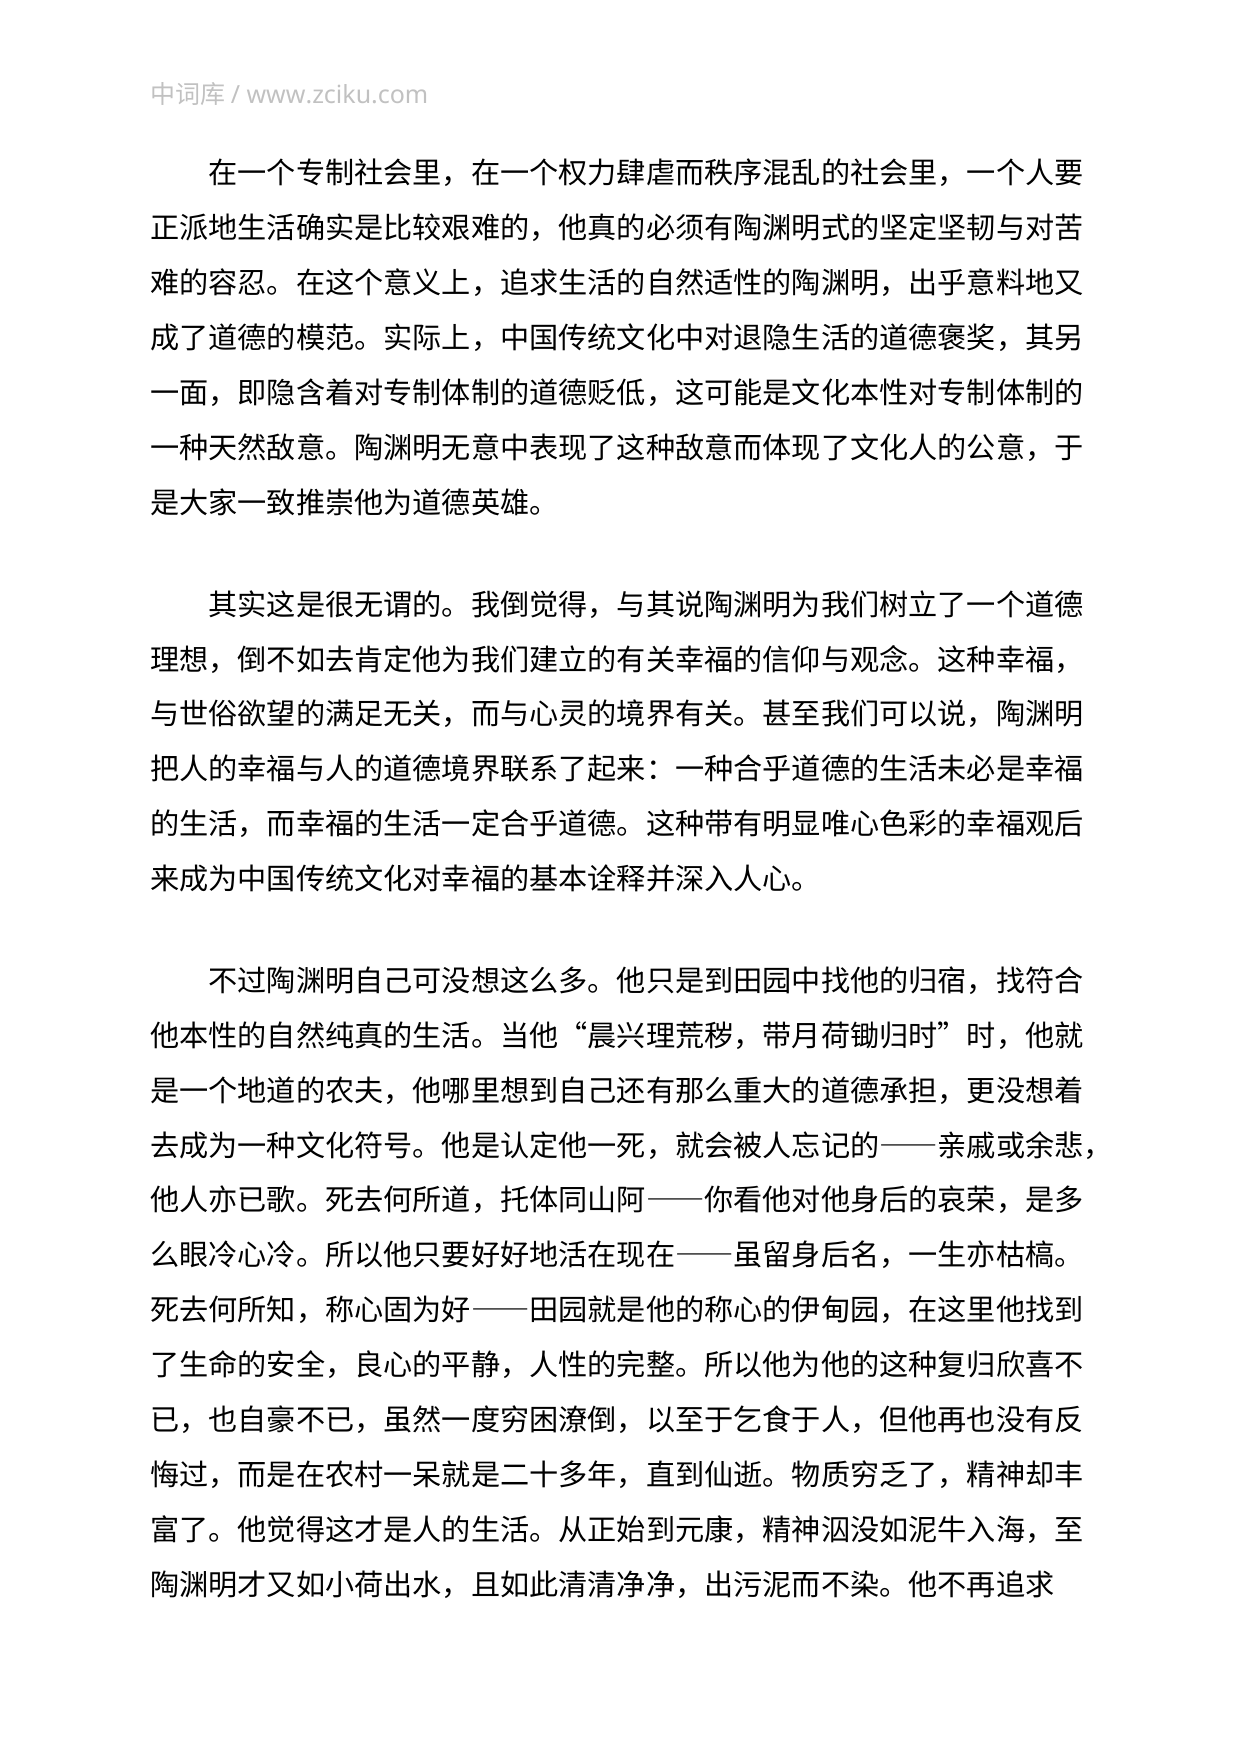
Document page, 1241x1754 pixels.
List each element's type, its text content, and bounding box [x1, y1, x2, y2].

text 其实这是很无谓的。我倒觉得，与其说陶渊明为我们树立了一个道德理想，倒不如去肯定他为我们建立的有关幸福的信仰与观念。这种幸福，与世俗欲望的满足无关，而与心灵的境界有关。甚至我们可以说，陶渊明把人的幸福与人的道德境界联系了起来：一种合乎道德的生活未必是幸福的生活，而幸福的生活一定合乎道德。这种带有明显唯心色彩的幸福观后来成为中国传统文化对幸福的基本诠释并深入人心。 [150, 581, 1090, 898]
text 在一个专制社会里，在一个权力肆虐而秩序混乱的社会里，一个人要正派地生活确实是比较艰难的，他真的必须有陶渊明式的坚定坚韧与对苦难的容忍。在这个意义上，追求生活的自然适性的陶渊明，出乎意料地又成了道德的模范。实际上，中国传统文化中对退隐生活的道德褒奖，其另一面，即隐含着对专制体制的道德贬低，这可能是文化本性对专制体制的一种天然敌意。陶渊明无意中表现了这种敌意而体现了文化人的公意，于是大家一致推崇他为道德英雄。 [150, 150, 1090, 522]
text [150, 957, 1090, 1603]
